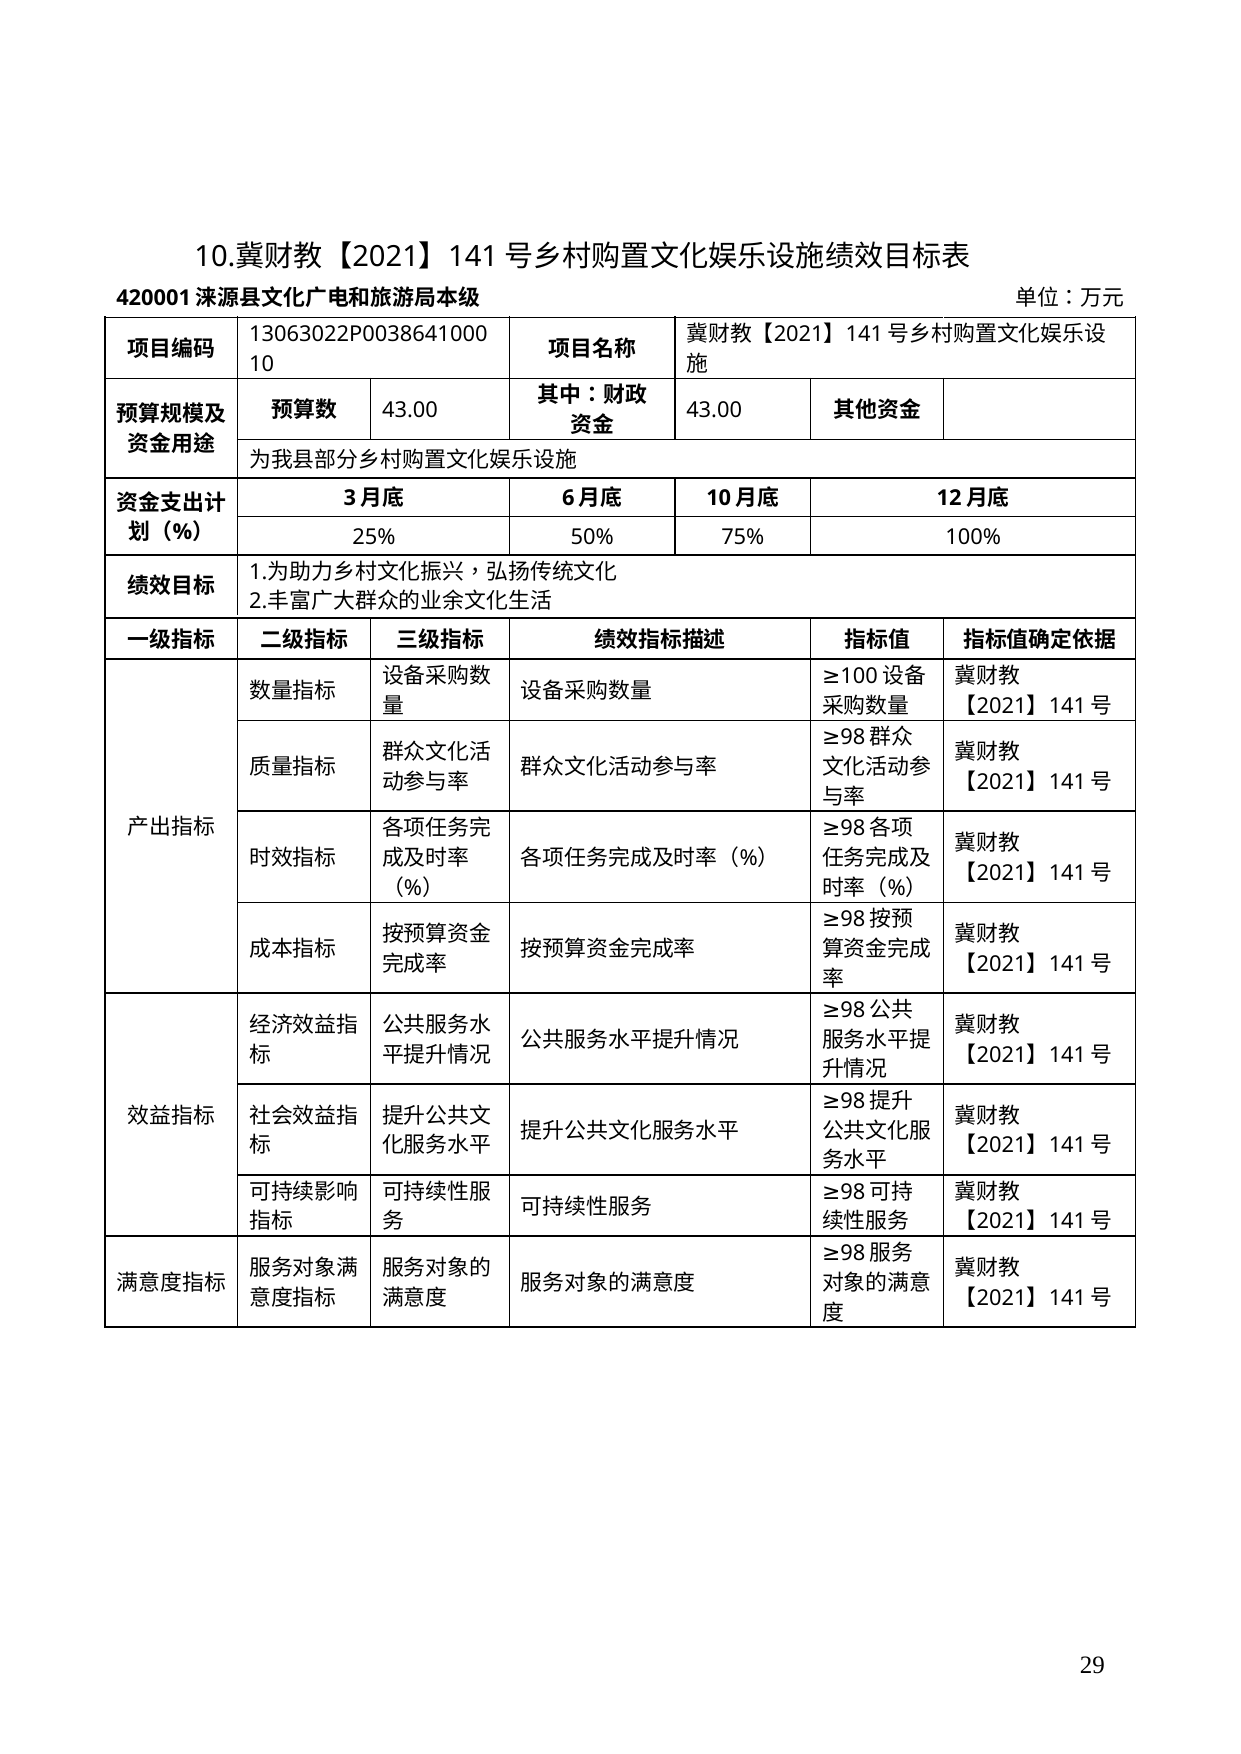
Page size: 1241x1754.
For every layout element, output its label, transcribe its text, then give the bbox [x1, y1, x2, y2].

table_cell 10月底 [676, 479, 810, 516]
table_cell 服务对象的满意度 [371, 1237, 509, 1326]
table_cell 可持续性服务 [371, 1176, 509, 1235]
table_cell ≥98公共服务水平提升情况 [811, 994, 943, 1083]
table_cell 25% [238, 517, 509, 554]
table_cell 满意度指标 [106, 1237, 237, 1326]
table_header 一级指标 [106, 619, 237, 658]
table_cell 冀财教【2021】141号 [944, 903, 1135, 992]
table_cell ≥98各项任务完成及时率（%） [811, 812, 943, 901]
table_cell ≥98群众文化活动参与率 [811, 721, 943, 810]
table_cell 项目名称 [510, 318, 674, 378]
table_cell ≥100设备采购数量 [811, 660, 943, 719]
table_cell 可持续性服务 [510, 1176, 810, 1235]
table_header 二级指标 [238, 619, 370, 658]
table_cell 可持续影响指标 [238, 1176, 370, 1235]
table_cell 冀财教【2021】141号 [944, 994, 1135, 1083]
table_cell 设备采购数量 [371, 660, 509, 719]
table_cell 服务对象的满意度 [510, 1237, 810, 1326]
table_cell 绩效目标 [106, 556, 237, 615]
table_cell 100% [811, 517, 1135, 554]
table_cell 6月底 [510, 479, 674, 516]
table_cell 冀财教【2021】141号 [944, 721, 1135, 810]
table_header 绩效指标描述 [510, 619, 810, 658]
table_header 指标值 [811, 619, 943, 658]
table_cell 冀财教【2021】141号 [944, 1176, 1135, 1235]
table_cell 社会效益指标 [238, 1085, 370, 1174]
table_cell 75% [676, 517, 810, 554]
table_cell 数量指标 [238, 660, 370, 719]
table_cell 43.00 [676, 379, 810, 439]
table_header 单位：万元 [944, 277, 1135, 316]
table_cell ≥98服务对象的满意度 [811, 1237, 943, 1326]
table_cell 1.为助力乡村文化振兴，弘扬传统文化 2.丰富广大群众的业余文化生活 [238, 556, 1135, 615]
table_cell 设备采购数量 [510, 660, 810, 719]
text 10.冀财教【2021】141号乡村购置文化娱乐设施绩效目标表 [136, 235, 1104, 275]
table_cell 冀财教【2021】141号 [944, 1237, 1135, 1326]
table_cell 其中：财政 资金 [510, 379, 674, 439]
table_cell 按预算资金完成率 [510, 903, 810, 992]
table_cell 为我县部分乡村购置文化娱乐设施 [238, 440, 1135, 477]
table_cell 各项任务完成及时率（%） [371, 812, 509, 901]
table_cell 各项任务完成及时率（%） [510, 812, 810, 901]
table_cell 其他资金 [811, 379, 943, 439]
table_cell 群众文化活动参与率 [510, 721, 810, 810]
table_cell 效益指标 [106, 994, 237, 1235]
table_cell 成本指标 [238, 903, 370, 992]
table_header 指标值确定依据 [944, 619, 1135, 658]
table_cell 时效指标 [238, 812, 370, 901]
table_cell 按预算资金完成率 [371, 903, 509, 992]
table_cell 冀财教【2021】141号 [944, 812, 1135, 901]
table_cell ≥98提升公共文化服务水平 [811, 1085, 943, 1174]
table_cell 经济效益指标 [238, 994, 370, 1083]
table_cell 群众文化活动参与率 [371, 721, 509, 810]
table_cell 3月底 [238, 479, 509, 516]
table_cell 12月底 [811, 479, 1135, 516]
table_cell 13063022P003864100010 [238, 318, 509, 378]
table_cell ≥98按预算资金完成率 [811, 903, 943, 992]
table_cell 公共服务水平提升情况 [371, 994, 509, 1083]
table_cell 冀财教【2021】141号 [944, 660, 1135, 719]
table_cell 预算数 [238, 379, 370, 439]
table_cell 提升公共文化服务水平 [371, 1085, 509, 1174]
table_cell 提升公共文化服务水平 [510, 1085, 810, 1174]
table_header 三级指标 [371, 619, 509, 658]
table_cell [944, 379, 1135, 439]
table_cell 产出指标 [106, 660, 237, 992]
table_cell 公共服务水平提升情况 [510, 994, 810, 1083]
table_cell ≥98可持续性服务 [811, 1176, 943, 1235]
table_cell 预算规模及资金用途 [106, 379, 237, 477]
table_cell 冀财教【2021】141号乡村购置文化娱乐设施 [676, 318, 1135, 378]
table_cell 50% [510, 517, 674, 554]
table_cell 服务对象满意度指标 [238, 1237, 370, 1326]
table_header 420001涞源县文化广电和旅游局本级 [106, 277, 943, 316]
table_cell 项目编码 [106, 318, 237, 378]
table_cell 资金支出计划（%） [106, 479, 237, 554]
table_cell 质量指标 [238, 721, 370, 810]
table_cell 冀财教【2021】141号 [944, 1085, 1135, 1174]
table_cell 43.00 [371, 379, 509, 439]
